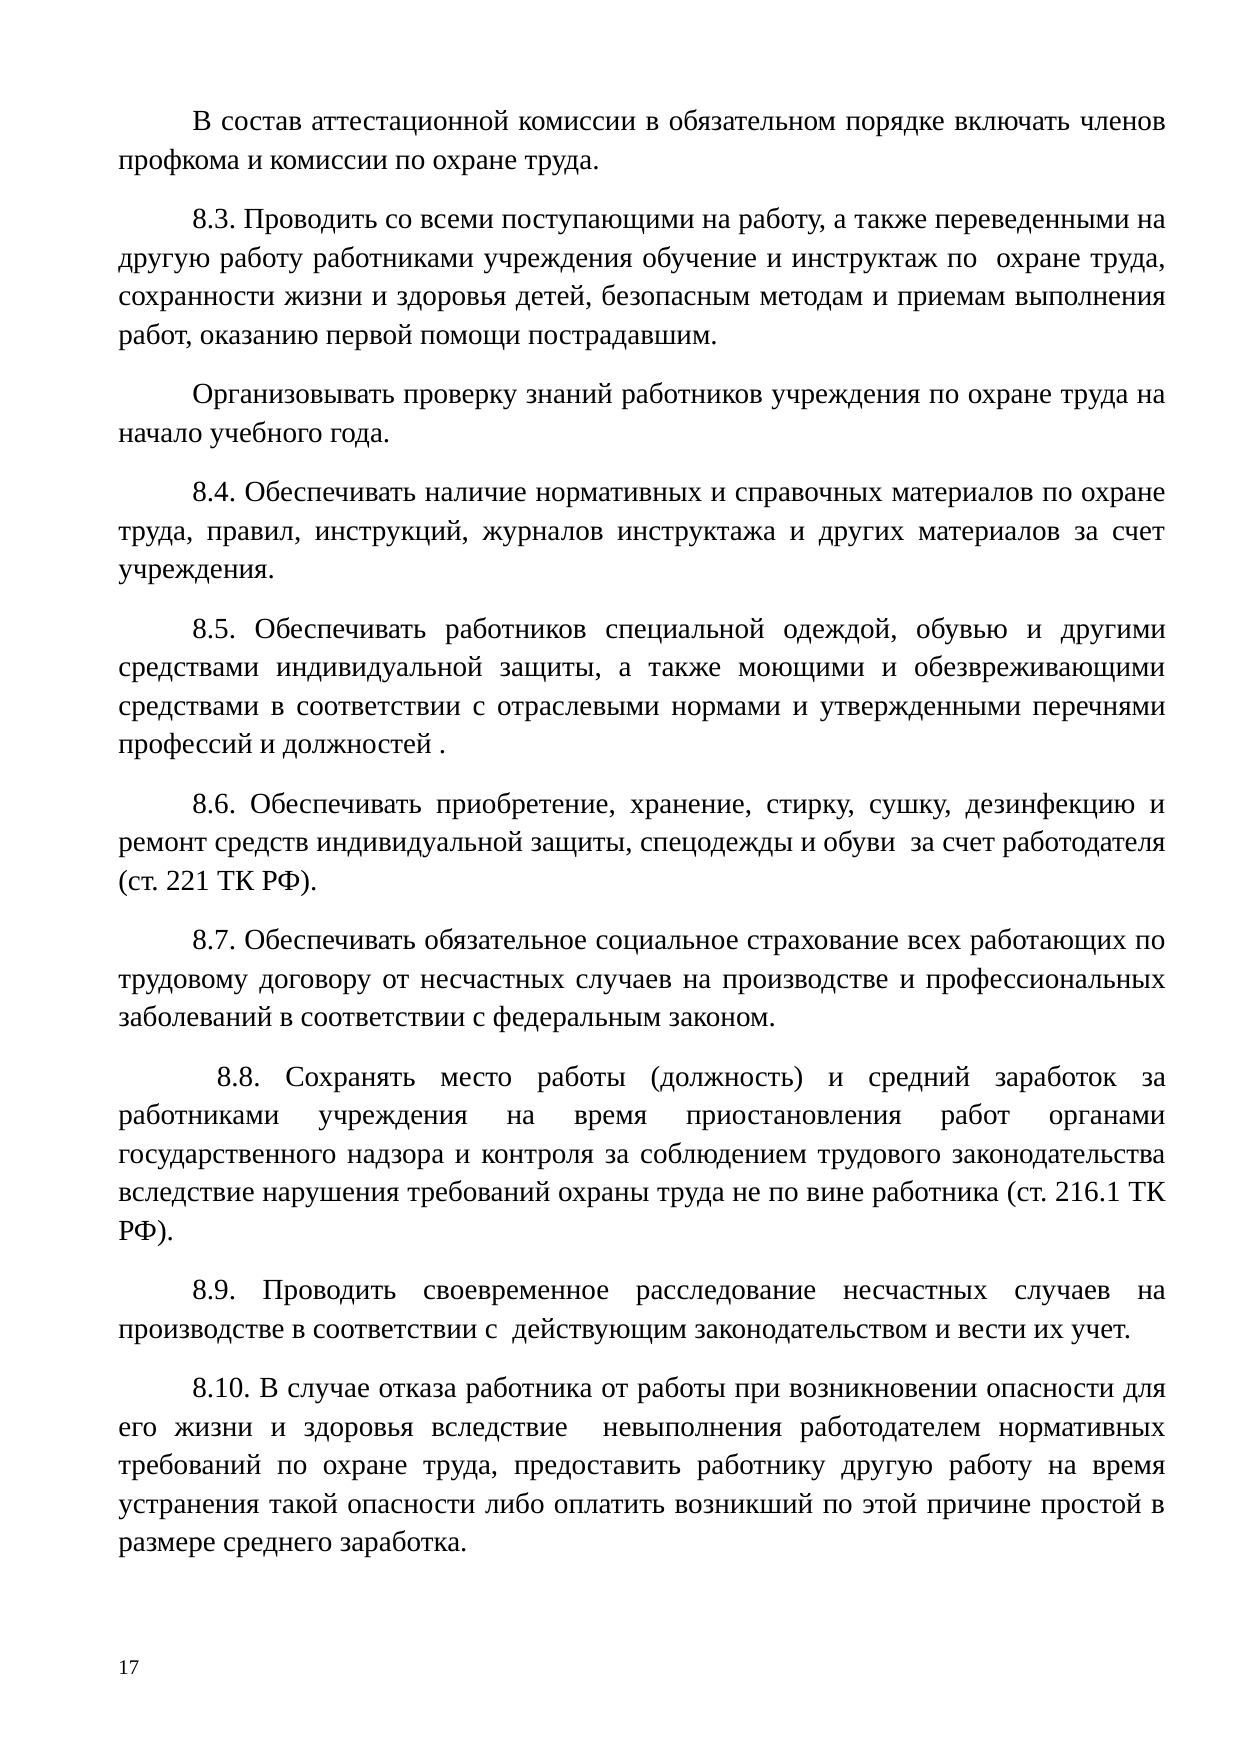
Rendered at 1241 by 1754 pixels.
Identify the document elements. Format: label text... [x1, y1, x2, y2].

text В состав аттестационной комиссии в обязательном порядке включать членов профкома и комиссии по охране труда. [118, 103, 1167, 176]
text 8.4. Обеспечивать наличие нормативных и справочных материалов по охране труда, правил, инструкций, журналов инструктажа и других материалов за счет учреждения. [118, 474, 1167, 585]
text 8.3. Проводить со всеми поступающими на работу, а также переведенными на другую работу работниками учреждения обучение и инструктаж по охране труда, сохранности жизни и здоровья детей, безопасным методам и приемам выполнения работ, оказанию первой помощи пострадавшим. [118, 201, 1167, 351]
text Организовывать проверку знаний работников учреждения по охране труда на начало учебного года. [118, 376, 1167, 448]
text 8.6. Обеспечивать приобретение, хранение, стирку, сушку, дезинфекцию и ремонт средств индивидуальной защиты, спецодежды и обуви за счет работодателя (ст. 221 ТК РФ). [118, 786, 1167, 896]
text 8.7. Обеспечивать обязательное социальное страхование всех работающих по трудовому договору от несчастных случаев на производстве и профессиональных заболеваний в соответствии с федеральным законом. [118, 922, 1167, 1033]
text 8.10. В случае отказа работника от работы при возникновении опасности для его жизни и здоровья вследствие невыполнения работодателем нормативных требований по охране труда, предоставить работнику другую работу на время устранения такой опасности либо оплатить возникший по этой причине простой в размере среднего заработка. [118, 1370, 1167, 1558]
text 8.5. Обеспечивать работников специальной одеждой, обувью и другими средствами индивидуальной защиты, а также моющими и обезвреживающими средствами в соответствии с отраслевыми нормами и утвержденными перечнями профессий и должностей . [118, 611, 1167, 760]
text 8.9. Проводить своевременное расследование несчастных случаев на производстве в соответствии с действующим законодательством и вести их учет. [118, 1272, 1167, 1344]
text 8.8. Сохранять место работы (должность) и средний заработок за работниками учреждения на время приостановления работ органами государственного надзора и контроля за соблюдением трудового законодательства вследствие нарушения требований охраны труда не по вине работника (ст. 216.1 ТК РФ). [118, 1059, 1167, 1246]
